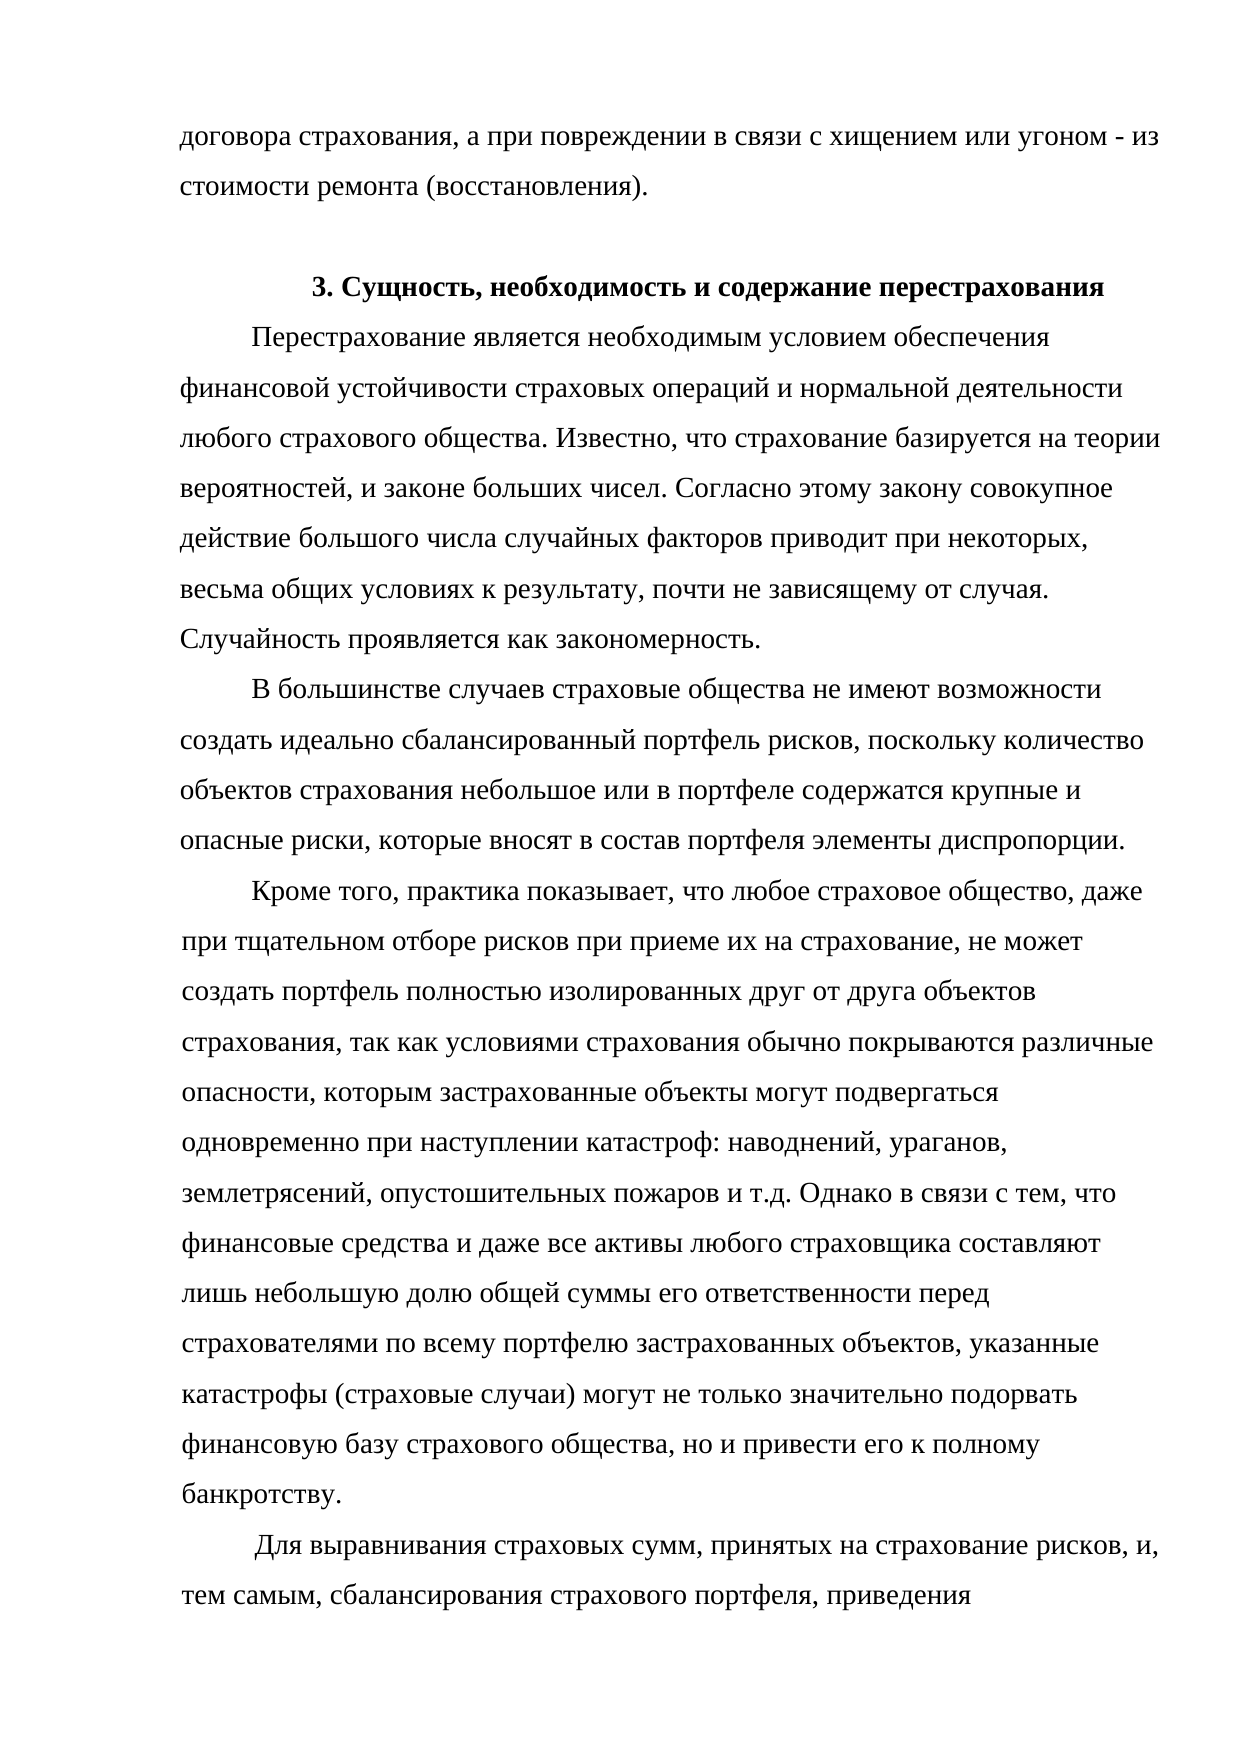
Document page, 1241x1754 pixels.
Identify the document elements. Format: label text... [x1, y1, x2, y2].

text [179, 118, 1162, 202]
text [181, 1527, 1160, 1611]
text В большинстве случаев страховые общества не имеют возможности создать идеально сбалансированный портфель рисков, поскольку количество объектов страхования небольшое или в портфеле содержатся крупные и опасные риски, которые вносят в состав портфеля элементы диспропорции. [179, 672, 1166, 856]
text 3. Сущность, необходимость и содержание перестрахования [179, 269, 1162, 303]
text Перестрахование является необходимым условием обеспечения финансовой устойчивости страховых операций и нормальной деятельности любого страхового общества. Известно, что страхование базируется на теории вероятностей, и законе больших чисел. Согласно этому закону совокупное действие большого числа случайных факторов приводит при некоторых, весьма общих условиях к результату, почти не зависящему от случая. Случайность проявляется как закономерность. [179, 319, 1166, 655]
text Кроме того, практика показывает, что любое страховое общество, даже при тщательном отборе рисков при приеме их на страхование, не может создать портфель полностью изолированных друг от друга объектов страхования, так как условиями страхования обычно покрываются различные опасности, которым застрахованные объекты могут подвергаться одновременно при наступлении катастроф: наводнений, ураганов, землетрясений, опустошительных пожаров и т.д. Однако в связи с тем, что финансовые средства и даже все активы любого страховщика составляют лишь небольшую долю общей суммы его ответственности перед страхователями по всему портфелю застрахованных объектов, указанные катастрофы (страховые случаи) могут не только значительно подорвать финансовую базу страхового общества, но и привести его к полному банкротству. [181, 873, 1168, 1510]
